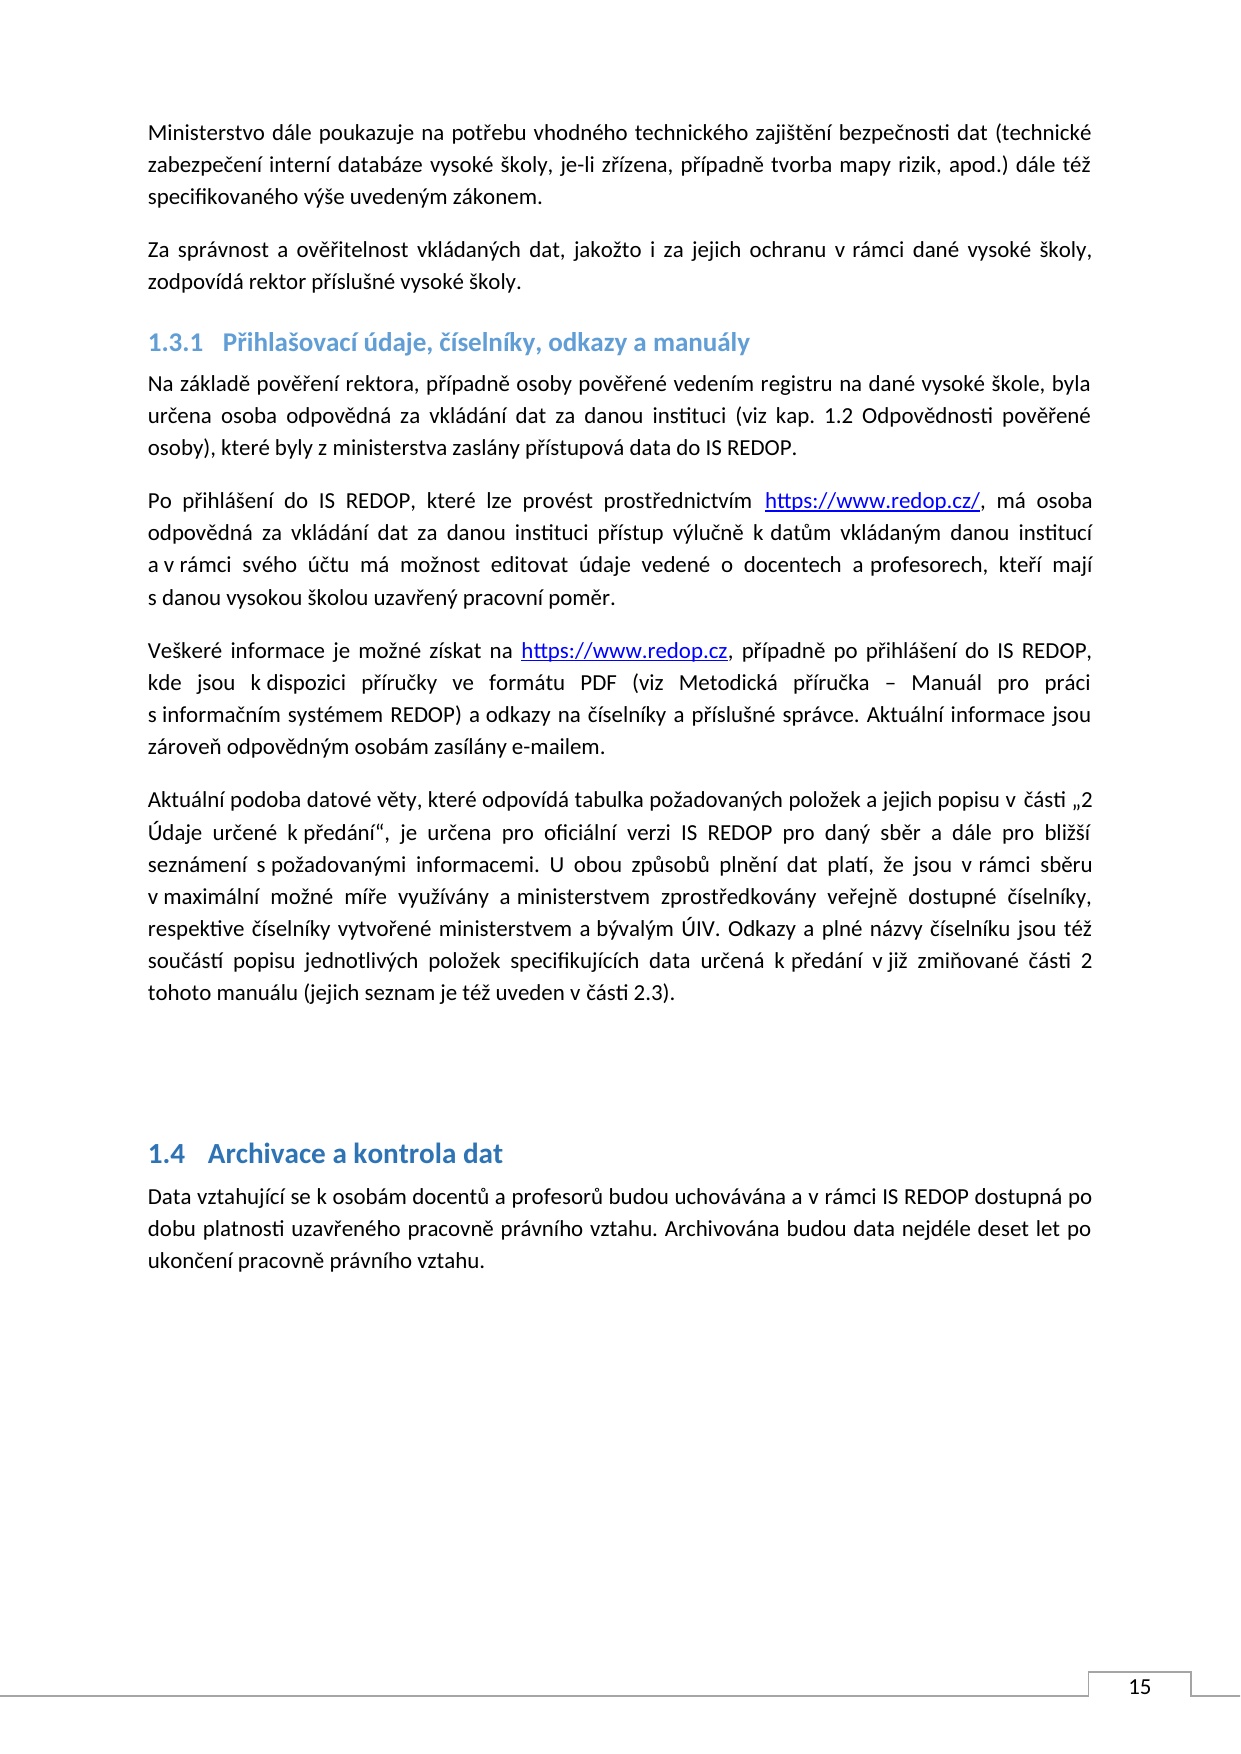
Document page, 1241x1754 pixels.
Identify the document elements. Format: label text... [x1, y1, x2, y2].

text Data vztahující se k osobám docentů a profesorů budou uchovávána a v rámci IS REDOP dostupná po dobu platnosti uzavřeného pracovně právního vztahu. Archivována budou data nejdéle deset let po ukončení pracovně právního vztahu. [148, 1182, 1093, 1275]
text Ministerstvo dále poukazuje na potřebu vhodného technického zajištění bezpečnosti dat (technické zabezpečení interní databáze vysoké školy, je-li zřízena, případně tvorba mapy rizik, apod.) dále též specifikovaného výše uvedeným zákonem. [148, 118, 1093, 210]
text Na základě pověření rektora, případně osoby pověřené vedením registru na dané vysoké škole, byla určena osoba odpovědná za vkládání dat za danou instituci (viz kap. 1.2 Odpovědnosti pověřené osoby), které byly z ministerstva zaslány přístupová data do IS REDOP. [148, 369, 1093, 461]
subtitle Přihlašovací údaje, číselníky, odkazy a manuály [148, 325, 1093, 358]
text Veškeré informace je možné získat na https://www.redop.cz, případně po přihlášení do IS REDOP, kde jsou k dispozici příručky ve formátu PDF (viz Metodická příručka – Manuál pro práci s informačním systémem REDOP) a odkazy na číselníky a příslušné správce. Aktuální informace jsou zároveň odpovědným osobám zasílány e-mailem. [148, 636, 1093, 760]
text Aktuální podoba datové věty, které odpovídá tabulka požadovaných položek a jejich popisu v části „2 Údaje určené k předání“, je určena pro oficiální verzi IS REDOP pro daný sběr a dále pro bližší seznámení s požadovanými informacemi. U obou způsobů plnění dat platí, že jsou v rámci sběru v maximální možné míře využívány a ministerstvem zprostředkovány veřejně dostupné číselníky, respektive číselníky vytvořené ministerstvem a bývalým ÚIV. Odkazy a plné názvy číselníku jsou též součástí popisu jednotlivých položek specifikujících data určená k předání v již zmiňované části 2 tohoto manuálu (jejich seznam je též uveden v části 2.3). [148, 785, 1093, 1007]
subtitle Archivace a kontrola dat [148, 1135, 1093, 1171]
text Za správnost a ověřitelnost vkládaných dat, jakožto i za jejich ochranu v rámci dané vysoké školy, zodpovídá rektor příslušné vysoké školy. [148, 235, 1093, 296]
text Po přihlášení do IS REDOP, které lze provést prostřednictvím https://www.redop.cz/, má osoba odpovědná za vkládání dat za danou instituci přístup výlučně k datům vkládaným danou institucí a v rámci svého účtu má možnost editovat údaje vedené o docentech a profesorech, kteří mají s danou vysokou školou uzavřený pracovní poměr. [148, 486, 1093, 611]
